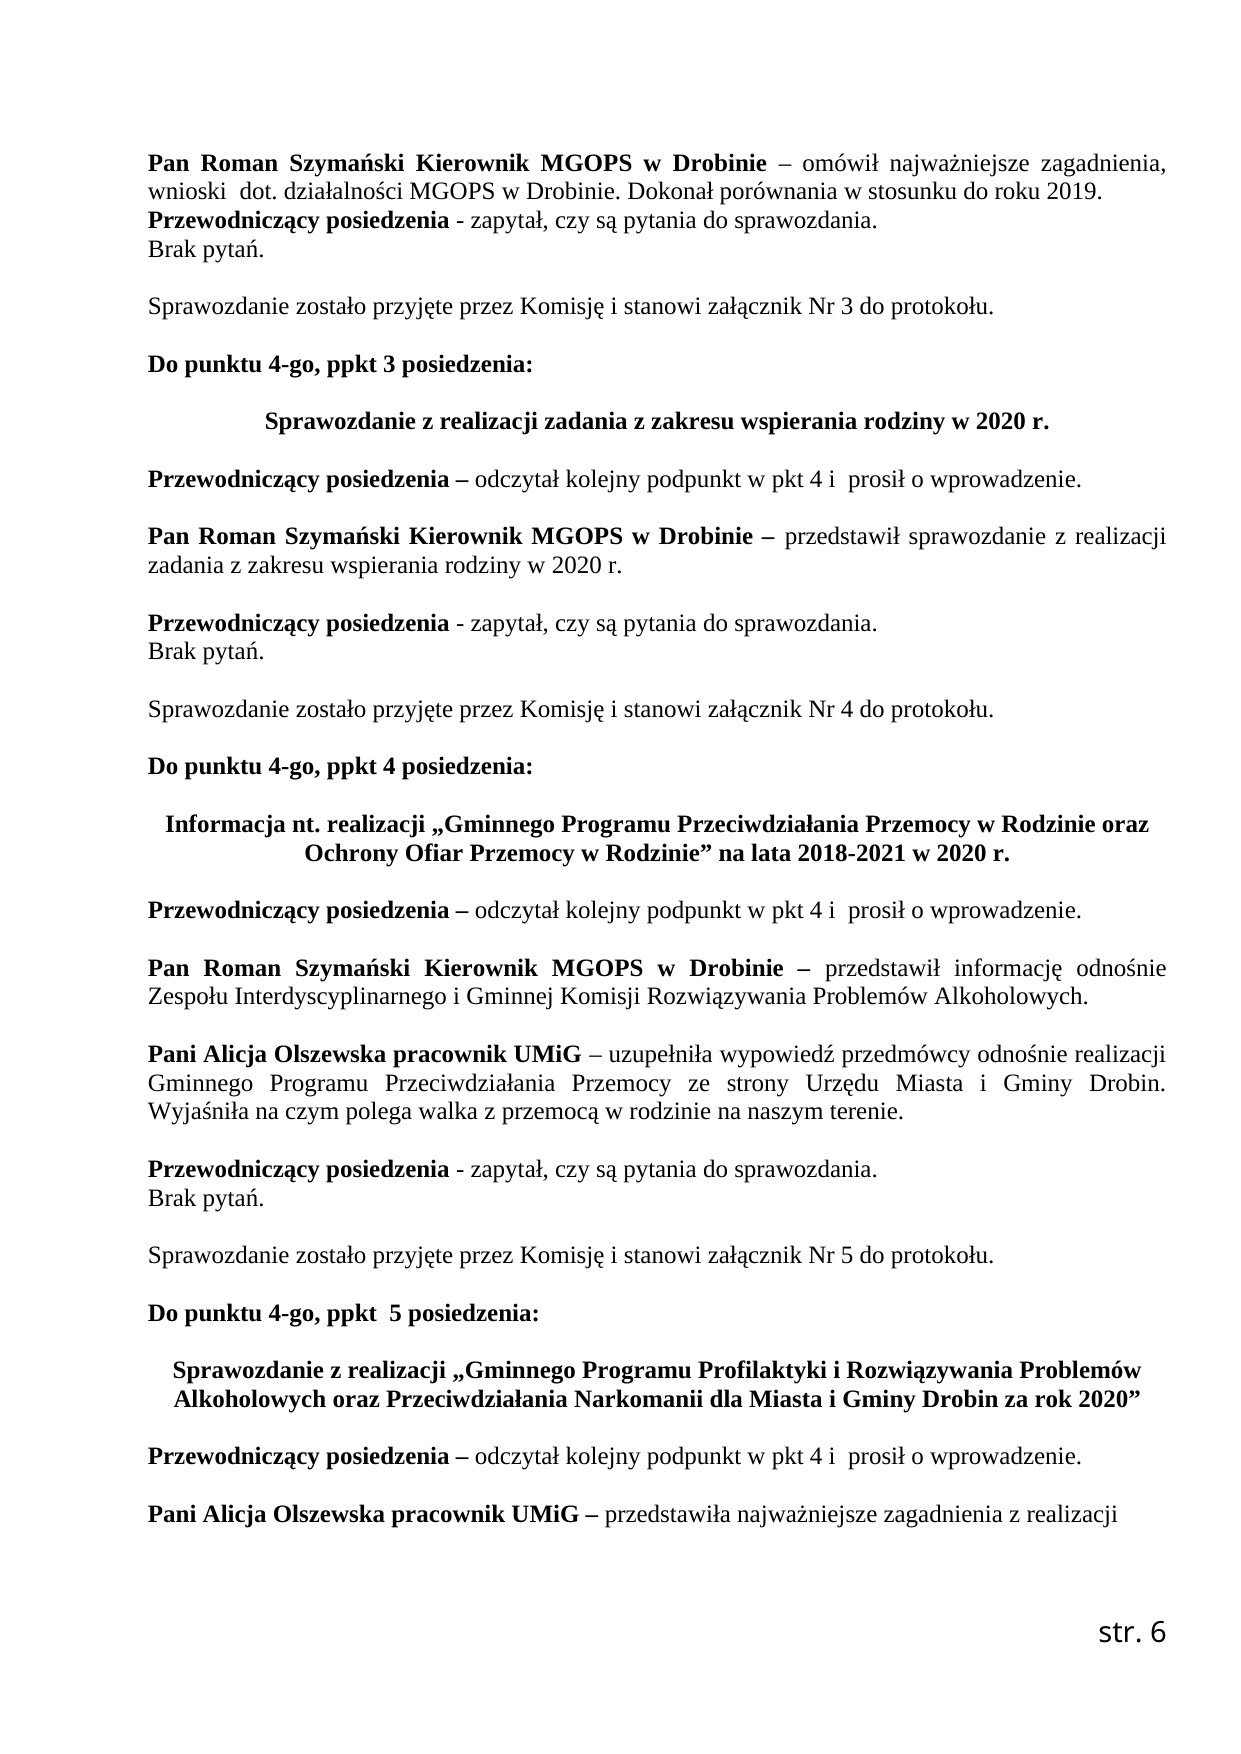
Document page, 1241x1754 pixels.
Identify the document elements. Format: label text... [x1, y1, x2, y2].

text Pan Roman Szymański Kierownik MGOPS w Drobinie – przedstawił informację odnośnie Zespołu Interdyscyplinarnego i Gminnej Komisji Rozwiązywania Problemów Alkoholowych. [148, 953, 1167, 1010]
text Sprawozdanie zostało przyjęte przez Komisję i stanowi załącznik Nr 4 do protokołu. [148, 694, 1166, 723]
text Przewodniczący posiedzenia – odczytał kolejny podpunkt w pkt 4 i prosił o wprowadzenie. [148, 464, 1166, 493]
text Przewodniczący posiedzenia - zapytał, czy są pytania do sprawozdania. [148, 1154, 1166, 1183]
text Do punktu 4-go, ppkt 3 posiedzenia: [148, 349, 1166, 378]
text Sprawozdanie z realizacji „Gminnego Programu Profilaktyki i Rozwiązywania Problemów Alkoholowych oraz Przeciwdziałania Narkomanii dla Miasta i Gminy Drobin za rok 2020” [148, 1355, 1166, 1413]
text Brak pytań. [148, 234, 1166, 263]
text Pan Roman Szymański Kierownik MGOPS w Drobinie – przedstawił sprawozdanie z realizacji zadania z zakresu wspierania rodziny w 2020 r. [148, 521, 1167, 579]
text Sprawozdanie zostało przyjęte przez Komisję i stanowi załącznik Nr 5 do protokołu. [148, 1240, 1167, 1269]
text Do punktu 4-go, ppkt 4 posiedzenia: [148, 751, 1166, 780]
text Przewodniczący posiedzenia – odczytał kolejny podpunkt w pkt 4 i prosił o wprowadzenie. [148, 1441, 1166, 1470]
text Brak pytań. [148, 636, 1166, 665]
text Przewodniczący posiedzenia - zapytał, czy są pytania do sprawozdania. [148, 608, 1166, 636]
text Sprawozdanie z realizacji zadania z zakresu wspierania rodziny w 2020 r. [148, 406, 1167, 435]
text Brak pytań. [148, 1183, 1166, 1211]
text Przewodniczący posiedzenia - zapytał, czy są pytania do sprawozdania. [148, 205, 1166, 234]
text Pani Alicja Olszewska pracownik UMiG – przedstawiła najważniejsze zagadnienia z realizacji [148, 1499, 1167, 1528]
text Pani Alicja Olszewska pracownik UMiG – uzupełniła wypowiedź przedmówcy odnośnie realizacji Gminnego Programu Przeciwdziałania Przemocy ze strony Urzędu Miasta i Gminy Drobin. Wyjaśniła na czym polega walka z przemocą w rodzinie na naszym terenie. [148, 1039, 1167, 1125]
text Do punktu 4-go, ppkt 5 posiedzenia: [148, 1298, 1166, 1326]
text Pan Roman Szymański Kierownik MGOPS w Drobinie – omówił najważniejsze zagadnienia, wnioski dot. działalności MGOPS w Drobinie. Dokonał porównania w stosunku do roku 2019. [148, 148, 1166, 205]
text Informacja nt. realizacji „Gminnego Programu Przeciwdziałania Przemocy w Rodzinie oraz Ochrony Ofiar Przemocy w Rodzinie” na lata 2018-2021 w 2020 r. [148, 809, 1167, 866]
text Przewodniczący posiedzenia – odczytał kolejny podpunkt w pkt 4 i prosił o wprowadzenie. [148, 895, 1166, 924]
text Sprawozdanie zostało przyjęte przez Komisję i stanowi załącznik Nr 3 do protokołu. [148, 291, 1166, 320]
